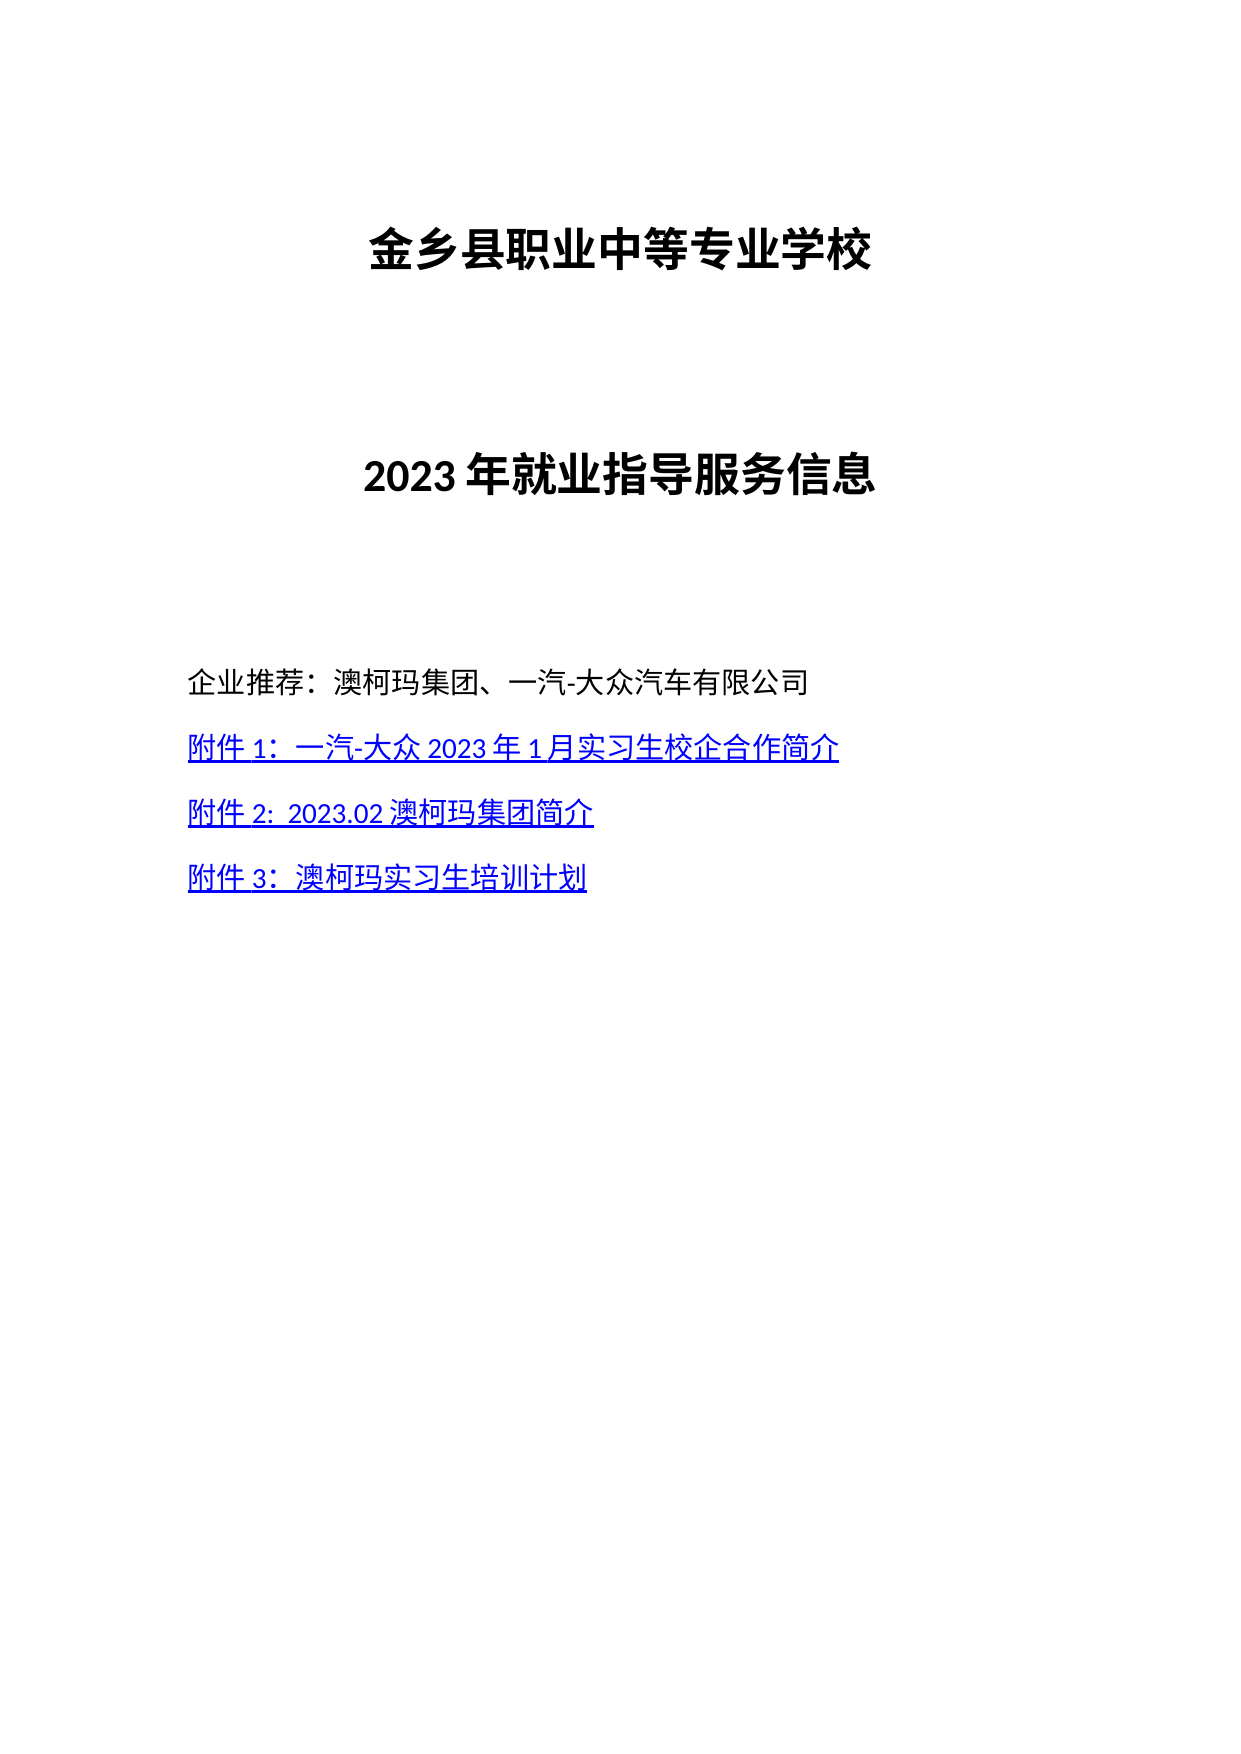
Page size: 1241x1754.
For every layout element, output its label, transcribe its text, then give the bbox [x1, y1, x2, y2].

text 企业推荐：澳柯玛集团、一汽-大众汽车有限公司 [187, 648, 1053, 713]
subtitle 金乡县职业中等专业学校 [187, 197, 1053, 295]
text 附件1：一汽-大众2023年1月实习生校企合作简介 [187, 713, 1053, 778]
text 附件2: 2023.02澳柯玛集团简介 [187, 778, 1053, 843]
subtitle 2023年就业指导服务信息 [187, 423, 1053, 521]
text 附件3：澳柯玛实习生培训计划 [187, 843, 1053, 908]
